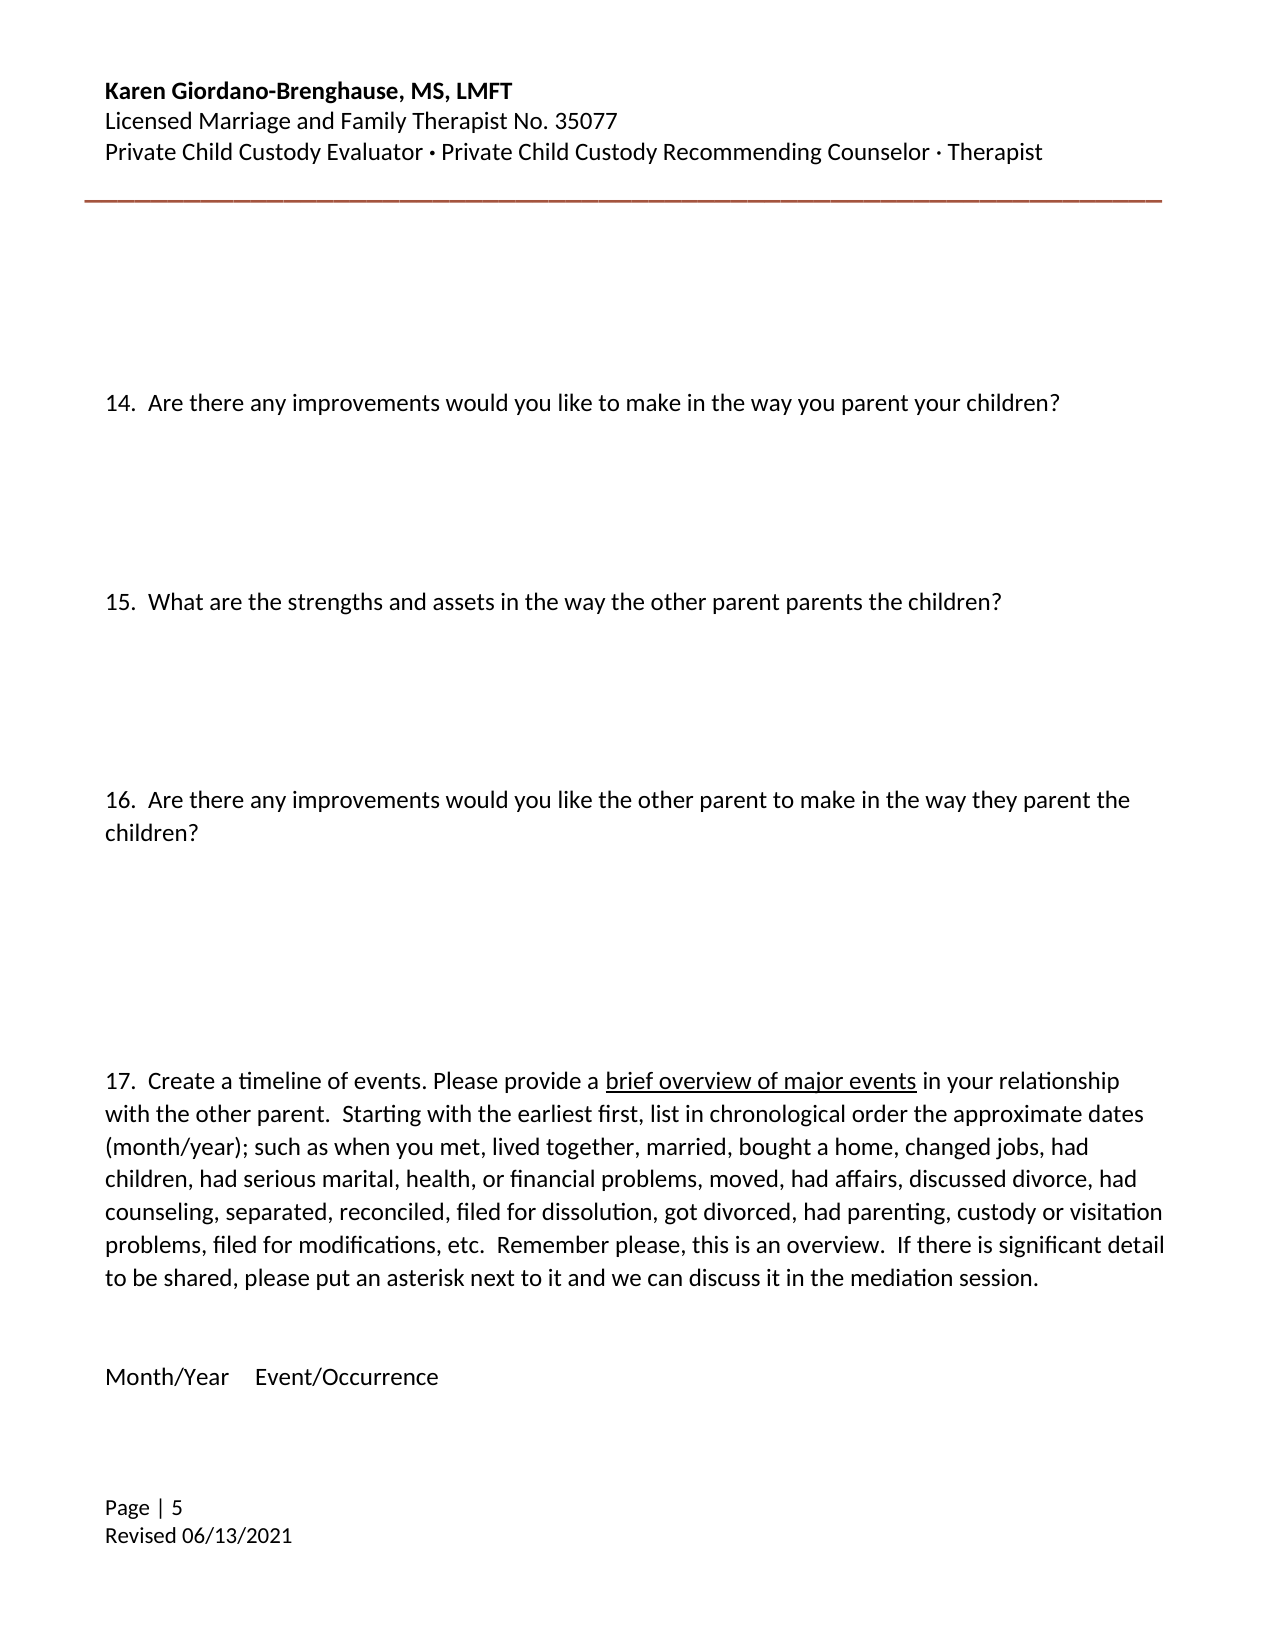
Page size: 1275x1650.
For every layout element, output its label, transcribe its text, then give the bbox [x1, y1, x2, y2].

text 16. Are there any improvements would you like the other parent to make in the way they parent the children? [105, 784, 1170, 847]
text 17. Create a timeline of events. Please provide a brief overview of major events in your relationship with the other parent. Starting with the earliest first, list in chronological order the approximate dates (month/year); such as when you met, lived together, married, bought a home, changed jobs, had children, had serious marital, health, or financial problems, moved, had affairs, discussed divorce, had counseling, separated, reconciled, filed for dissolution, got divorced, had parenting, custody or visitation problems, filed for modifications, etc. Remember please, this is an overview. If there is significant detail to be shared, please put an asterisk next to it and we can discuss it in the mediation session. [105, 1065, 1170, 1293]
text Month/Year Event/Occurrence [105, 1361, 1170, 1392]
text 14. Are there any improvements would you like to make in the way you parent your children? [105, 387, 1170, 418]
text 15. What are the strengths and assets in the way the other parent parents the children? [105, 586, 1170, 616]
